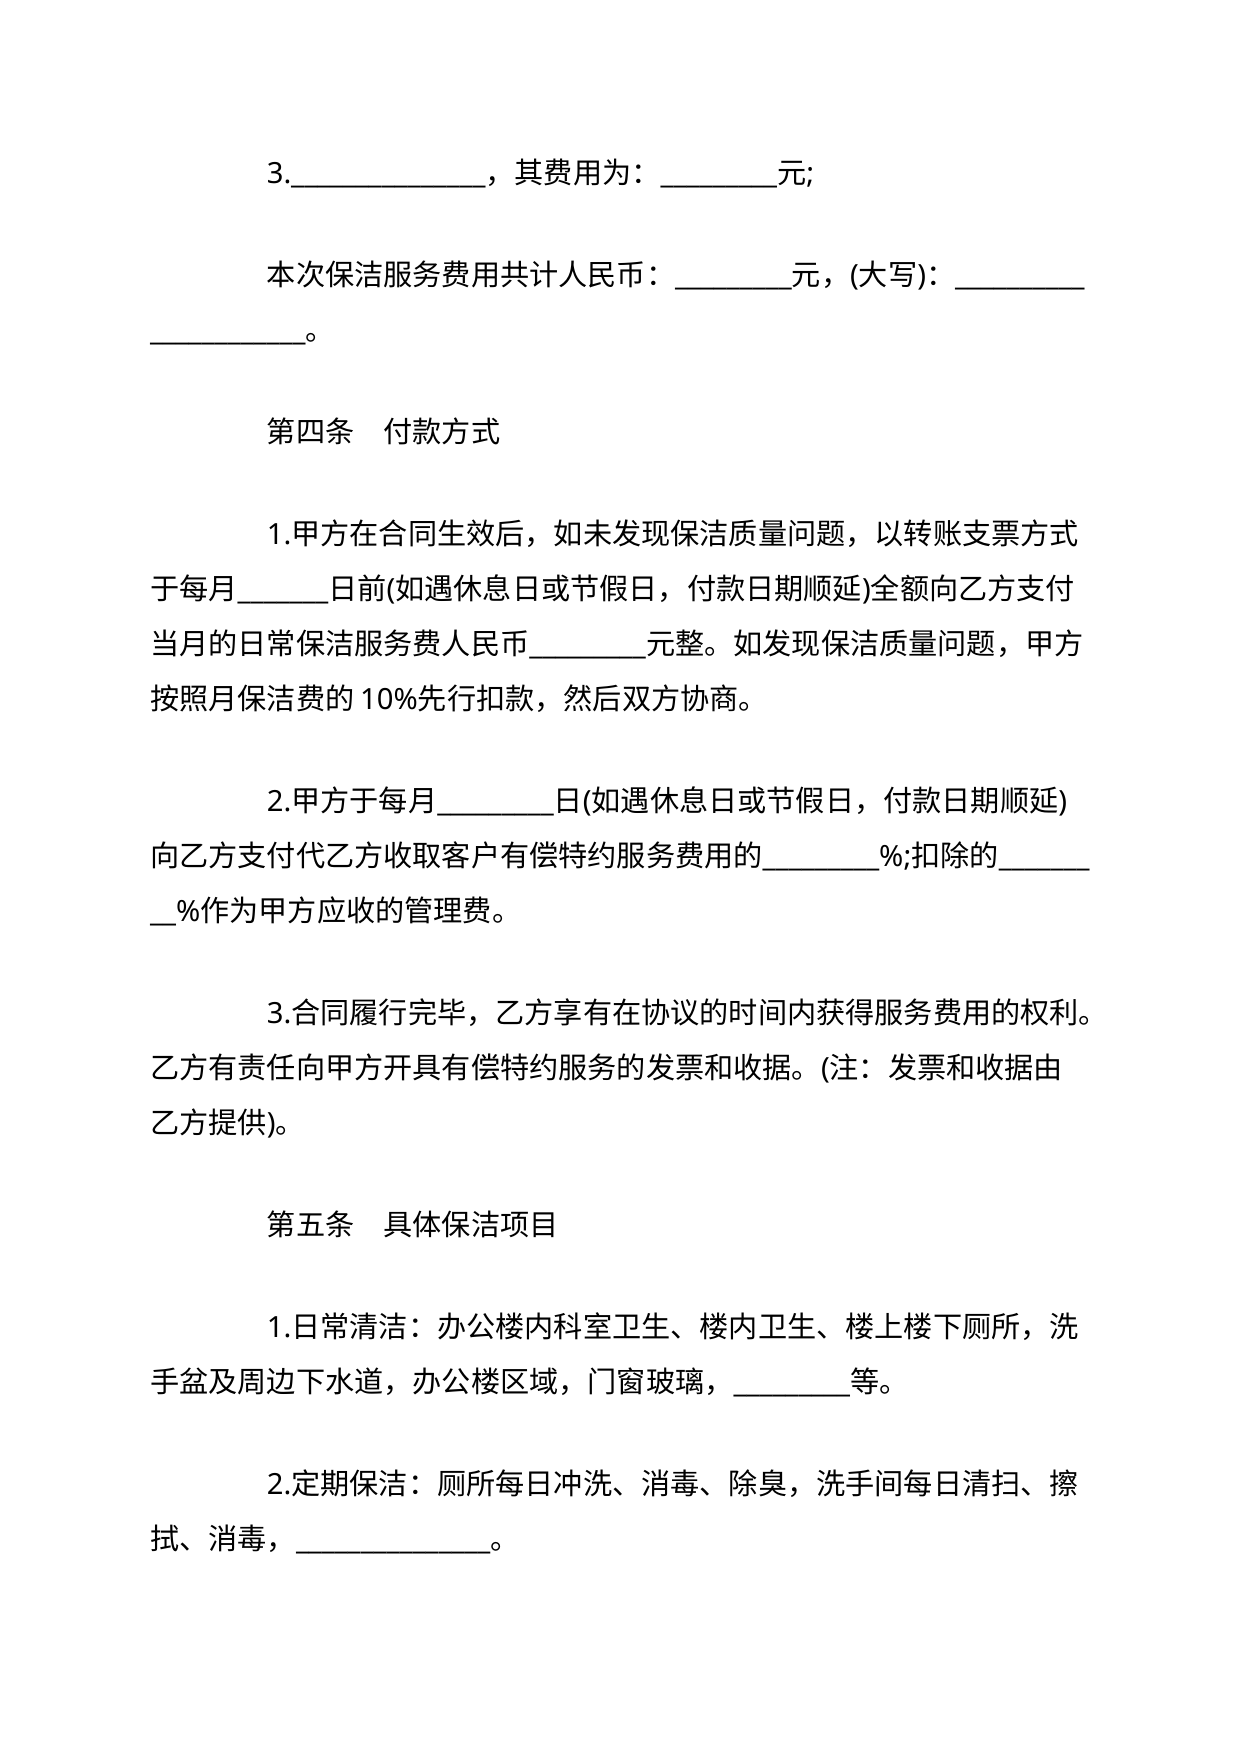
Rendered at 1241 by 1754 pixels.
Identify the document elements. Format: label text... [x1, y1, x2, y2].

text 3._______________，其费用为：_________元; [150, 150, 1090, 192]
text 第四条 付款方式 [150, 409, 1090, 451]
text 第五条 具体保洁项目 [150, 1202, 1090, 1244]
text 1.甲方在合同生效后，如未发现保洁质量问题，以转账支票方式于每月_______日前(如遇休息日或节假日，付款日期顺延)全额向乙方支付当月的日常保洁服务费人民币_________元整。如发现保洁质量问题，甲方按照月保洁费的10%先行扣款，然后双方协商。 [150, 511, 1090, 718]
text 本次保洁服务费用共计人民币：_________元，(大写)：______________________。 [150, 252, 1090, 349]
text 2.甲方于每月_________日(如遇休息日或节假日，付款日期顺延)向乙方支付代乙方收取客户有偿特约服务费用的_________%;扣除的_________%作为甲方应收的管理费。 [150, 778, 1090, 930]
text 2.定期保洁：厕所每日冲洗、消毒、除臭，洗手间每日清扫、擦拭、消毒，_______________。 [150, 1460, 1090, 1558]
text 3.合同履行完毕，乙方享有在协议的时间内获得服务费用的权利。乙方有责任向甲方开具有偿特约服务的发票和收据。(注：发票和收据由乙方提供)。 [150, 990, 1090, 1142]
text 1.日常清洁：办公楼内科室卫生、楼内卫生、楼上楼下厕所，洗手盆及周边下水道，办公楼区域，门窗玻璃，_________等。 [150, 1303, 1090, 1401]
